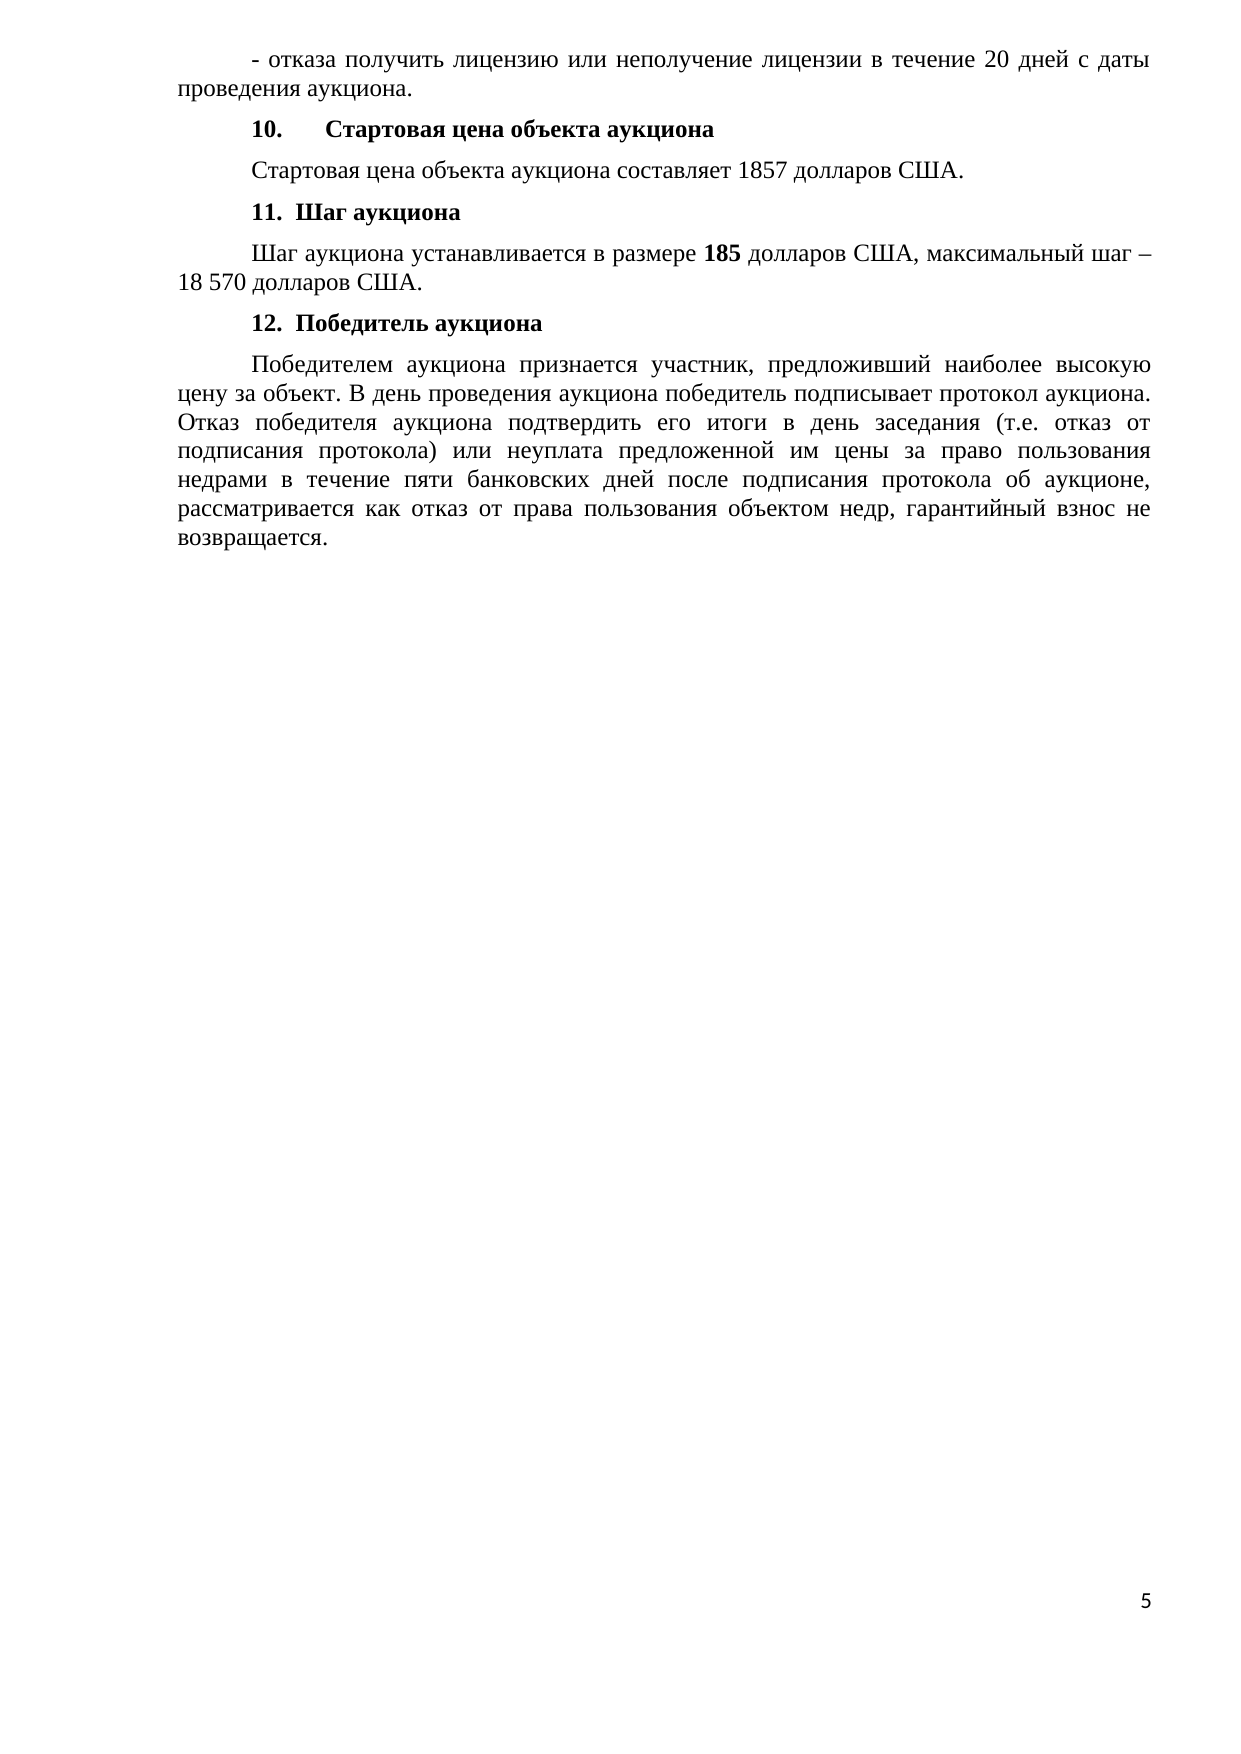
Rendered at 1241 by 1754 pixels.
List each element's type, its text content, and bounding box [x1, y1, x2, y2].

text Стартовая цена объекта аукциона составляет 1857 долларов США. [177, 156, 1152, 184]
text 12. Победитель аукциона [177, 308, 1152, 337]
text 11. Шаг аукциона [177, 197, 1152, 226]
text Победителем аукциона признается участник, предложивший наиболее высокую цену за объект. В день проведения аукциона победитель подписывает протокол аукциона. Отказ победителя аукциона подтвердить его итоги в день заседания (т.е. отказ от подписания протокола) или неуплата предложенной им цены за право пользования недрами в течение пяти банковских дней после подписания протокола об аукционе, рассматривается как отказ от права пользования объектом недр, гарантийный взнос не возвращается. [177, 349, 1152, 551]
text - отказа получить лицензию или неполучение лицензии в течение 20 дней с даты проведения аукциона. [177, 44, 1152, 102]
text Шаг аукциона устанавливается в размере 185 долларов США, максимальный шаг – 18 570 долларов США. [177, 238, 1152, 296]
text 10. Стартовая цена объекта аукциона [177, 114, 1152, 143]
